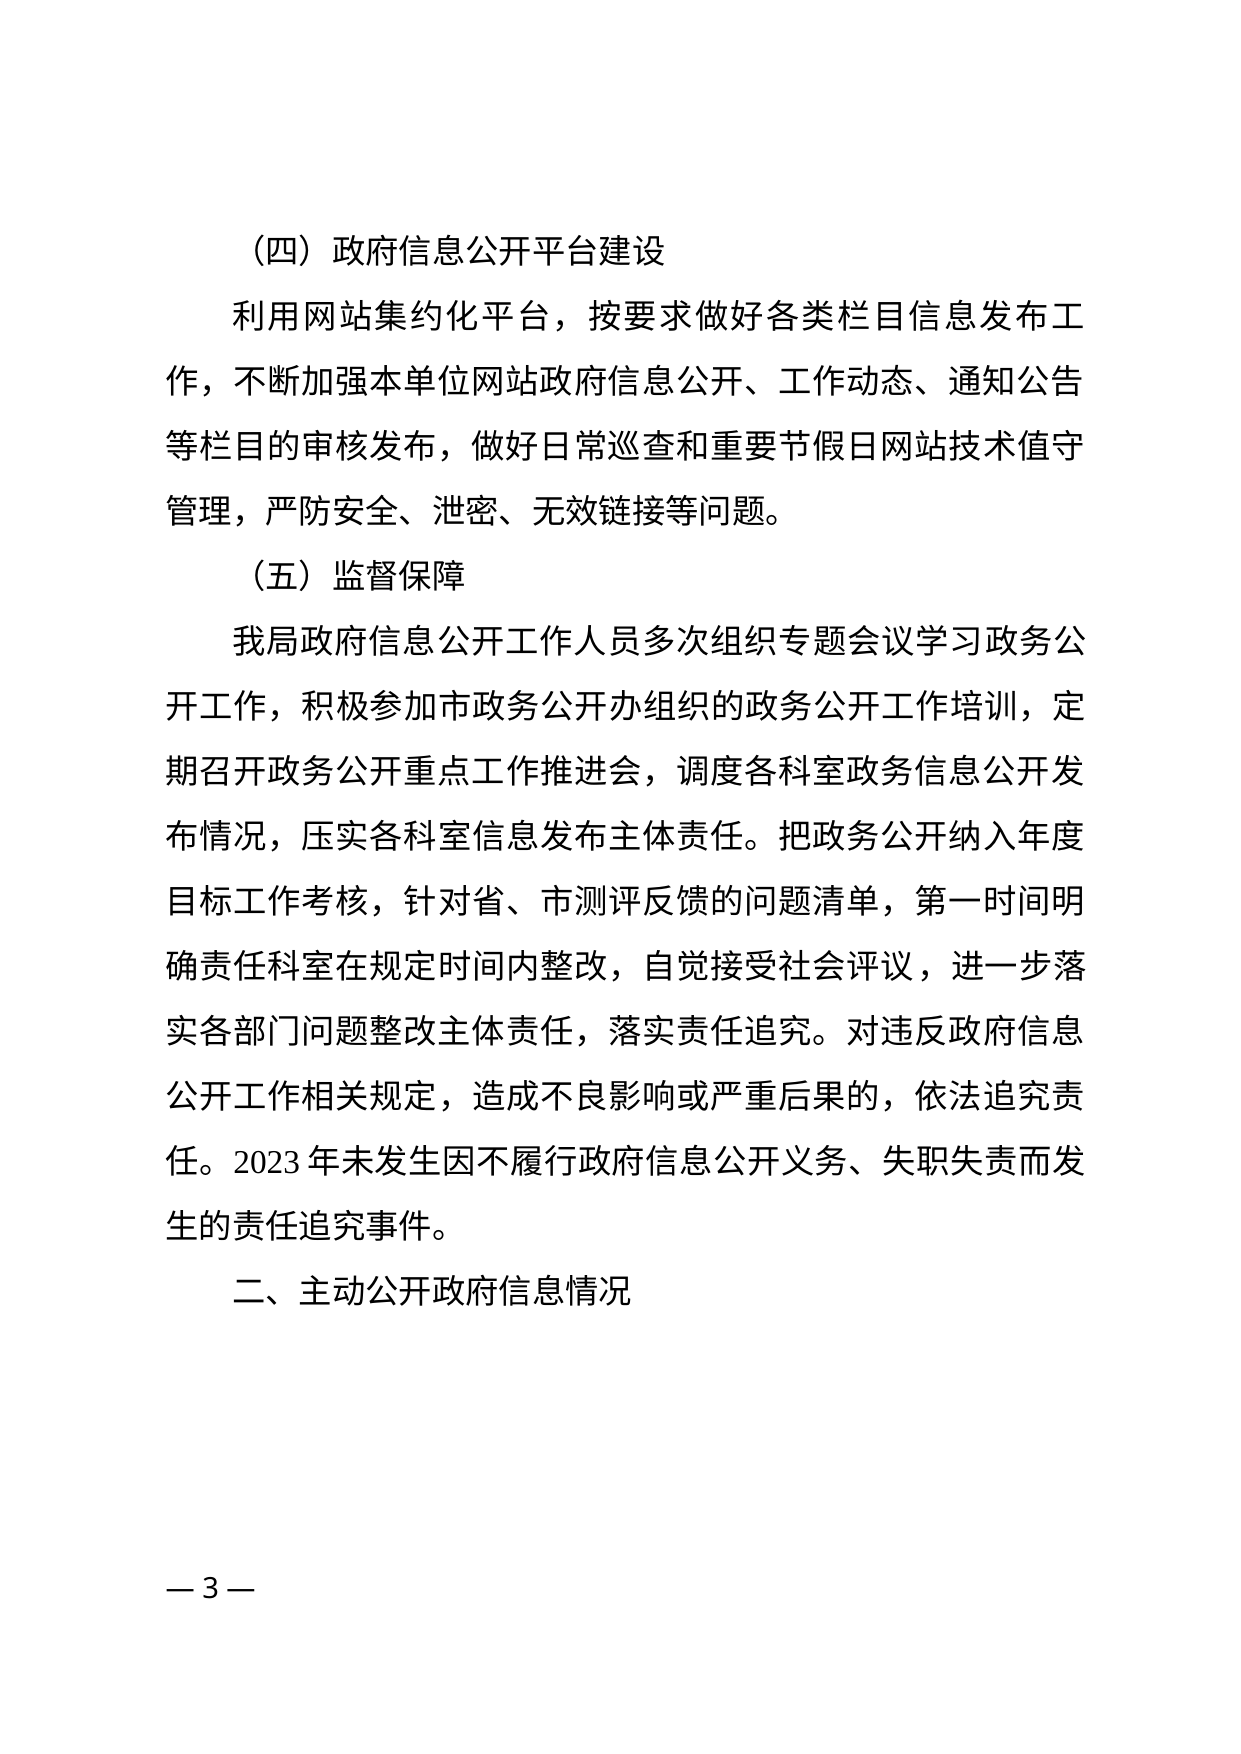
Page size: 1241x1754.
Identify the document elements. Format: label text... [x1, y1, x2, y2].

text （四）政府信息公开平台建设 [165, 217, 1087, 282]
text （五）监督保障 [165, 542, 1087, 607]
text 利用网站集约化平台，按要求做好各类栏目信息发布工作，不断加强本单位网站政府信息公开、工作动态、通知公告等栏目的审核发布，做好日常巡查和重要节假日网站技术值守管理，严防安全、泄密、无效链接等问题。 [165, 282, 1087, 542]
text 二、主动公开政府信息情况 [165, 1257, 1087, 1322]
text 我局政府信息公开工作人员多次组织专题会议学习政务公开工作，积极参加市政务公开办组织的政务公开工作培训，定期召开政务公开重点工作推进会，调度各科室政务信息公开发布情况，压实各科室信息发布主体责任。把政务公开纳入年度目标工作考核，针对省、市测评反馈的问题清单，第一时间明确责任科室在规定时间内整改，自觉接受社会评议，进一步落实各部门问题整改主体责任，落实责任追究。对违反政府信息公开工作相关规定，造成不良影响或严重后果的，依法追究责任。2023年未发生因不履行政府信息公开义务、失职失责而发生的责任追究事件。 [165, 607, 1087, 1257]
